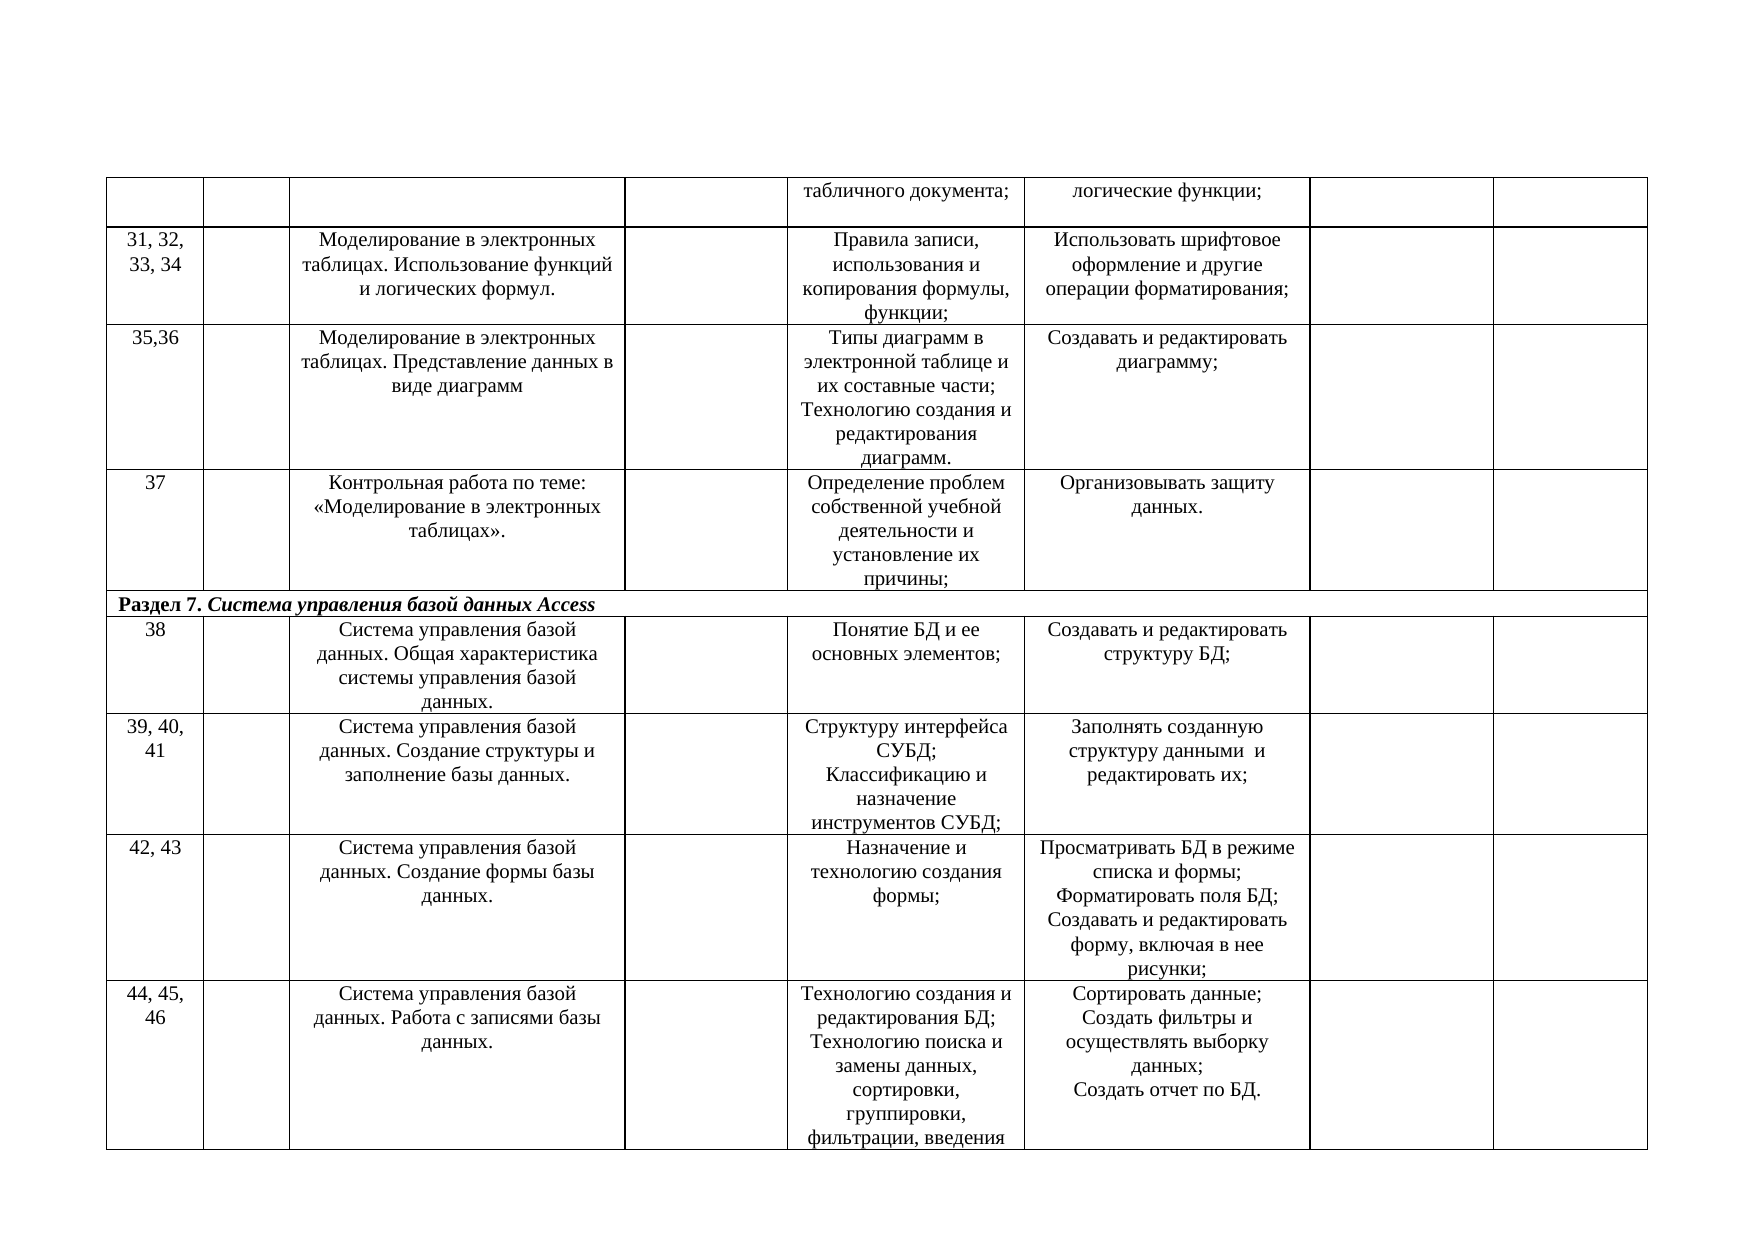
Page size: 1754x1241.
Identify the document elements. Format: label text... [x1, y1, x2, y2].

table_cell 42, 43 [107, 835, 203, 979]
table_cell [626, 470, 787, 590]
table_cell [204, 981, 289, 1149]
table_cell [788, 178, 1024, 226]
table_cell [1025, 178, 1309, 226]
table_cell [626, 835, 787, 979]
table_cell [204, 228, 289, 324]
table_cell [204, 835, 289, 979]
table_cell 35,36 [107, 325, 203, 469]
table_cell [1311, 470, 1493, 590]
table_cell Типы диаграмм в электронной таблице и их составные части; Технологию создания и редактирования диаграмм. [788, 325, 1024, 469]
table_cell [1494, 470, 1647, 590]
table_cell Понятие БД и ее основных элементов; [788, 617, 1024, 713]
table_cell Определение проблем собственной учебной деятельности и установление их причины; [788, 470, 1024, 590]
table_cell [290, 178, 624, 226]
table_cell [1311, 714, 1493, 834]
table_cell Создавать и редактировать диаграмму; [1025, 325, 1309, 469]
table_cell [626, 178, 787, 226]
table_cell [1494, 617, 1647, 713]
table_cell Назначение и технологию создания формы; [788, 835, 1024, 979]
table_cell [290, 981, 624, 1149]
table_cell 38 [107, 617, 203, 713]
table_cell Система управления базой данных. Общая характеристика системы управления базой данных. [290, 617, 624, 713]
table_cell Структуру интерфейса СУБД; Классификацию и назначение инструментов СУБД; [788, 714, 1024, 834]
table_cell Система управления базой данных. Создание структуры и заполнение базы данных. [290, 714, 624, 834]
table_cell 44, 45, 46 [107, 981, 203, 1149]
table_cell Контрольная работа по теме: «Моделирование в электронных таблицах». [290, 470, 624, 590]
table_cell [788, 981, 1024, 1149]
table_cell Система управления базой данных. Создание формы базы данных. [290, 835, 624, 979]
table_cell [1494, 714, 1647, 834]
table_cell [1311, 617, 1493, 713]
table_cell [1494, 325, 1647, 469]
table_cell [1494, 981, 1647, 1149]
table_cell [626, 325, 787, 469]
table_cell 30 [107, 178, 203, 226]
table_cell [1494, 178, 1647, 226]
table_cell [1025, 981, 1309, 1149]
table_cell Создавать и редактировать структуру БД; [1025, 617, 1309, 713]
table_cell [204, 178, 289, 226]
table_cell [626, 617, 787, 713]
table_cell [1494, 835, 1647, 979]
table_cell [1494, 228, 1647, 324]
table_cell Организовывать защиту данных. [1025, 470, 1309, 590]
table_cell Моделирование в электронных таблицах. Представление данных в виде диаграмм [290, 325, 624, 469]
table_cell [1311, 228, 1493, 324]
table_cell [204, 470, 289, 590]
table_cell Использовать шрифтовое оформление и другие операции форматирования; [1025, 228, 1309, 324]
table_cell [626, 981, 787, 1149]
table_cell Просматривать БД в режиме списка и формы; Форматировать поля БД; Создавать и редактировать форму, включая в нее рисунки; [1025, 835, 1309, 979]
table_cell Моделирование в электронных таблицах. Использование функций и логических формул. [290, 228, 624, 324]
table_cell [626, 714, 787, 834]
table_cell [1311, 835, 1493, 979]
table_cell [1311, 325, 1493, 469]
table_cell Заполнять созданную структуру данными и редактировать их; [1025, 714, 1309, 834]
table_cell 31, 32, 33, 34 [107, 228, 203, 324]
table_cell [626, 228, 787, 324]
table_cell Правила записи, использования и копирования формулы, функции; [788, 228, 1024, 324]
table_cell 37 [107, 470, 203, 590]
table_cell [1311, 178, 1493, 226]
table_cell [204, 714, 289, 834]
table_cell [204, 325, 289, 469]
table_cell [204, 617, 289, 713]
table_cell Раздел 7. Система управления базой данных Access [107, 591, 1647, 616]
table_cell 39, 40, 41 [107, 714, 203, 834]
table_cell [1311, 981, 1493, 1149]
